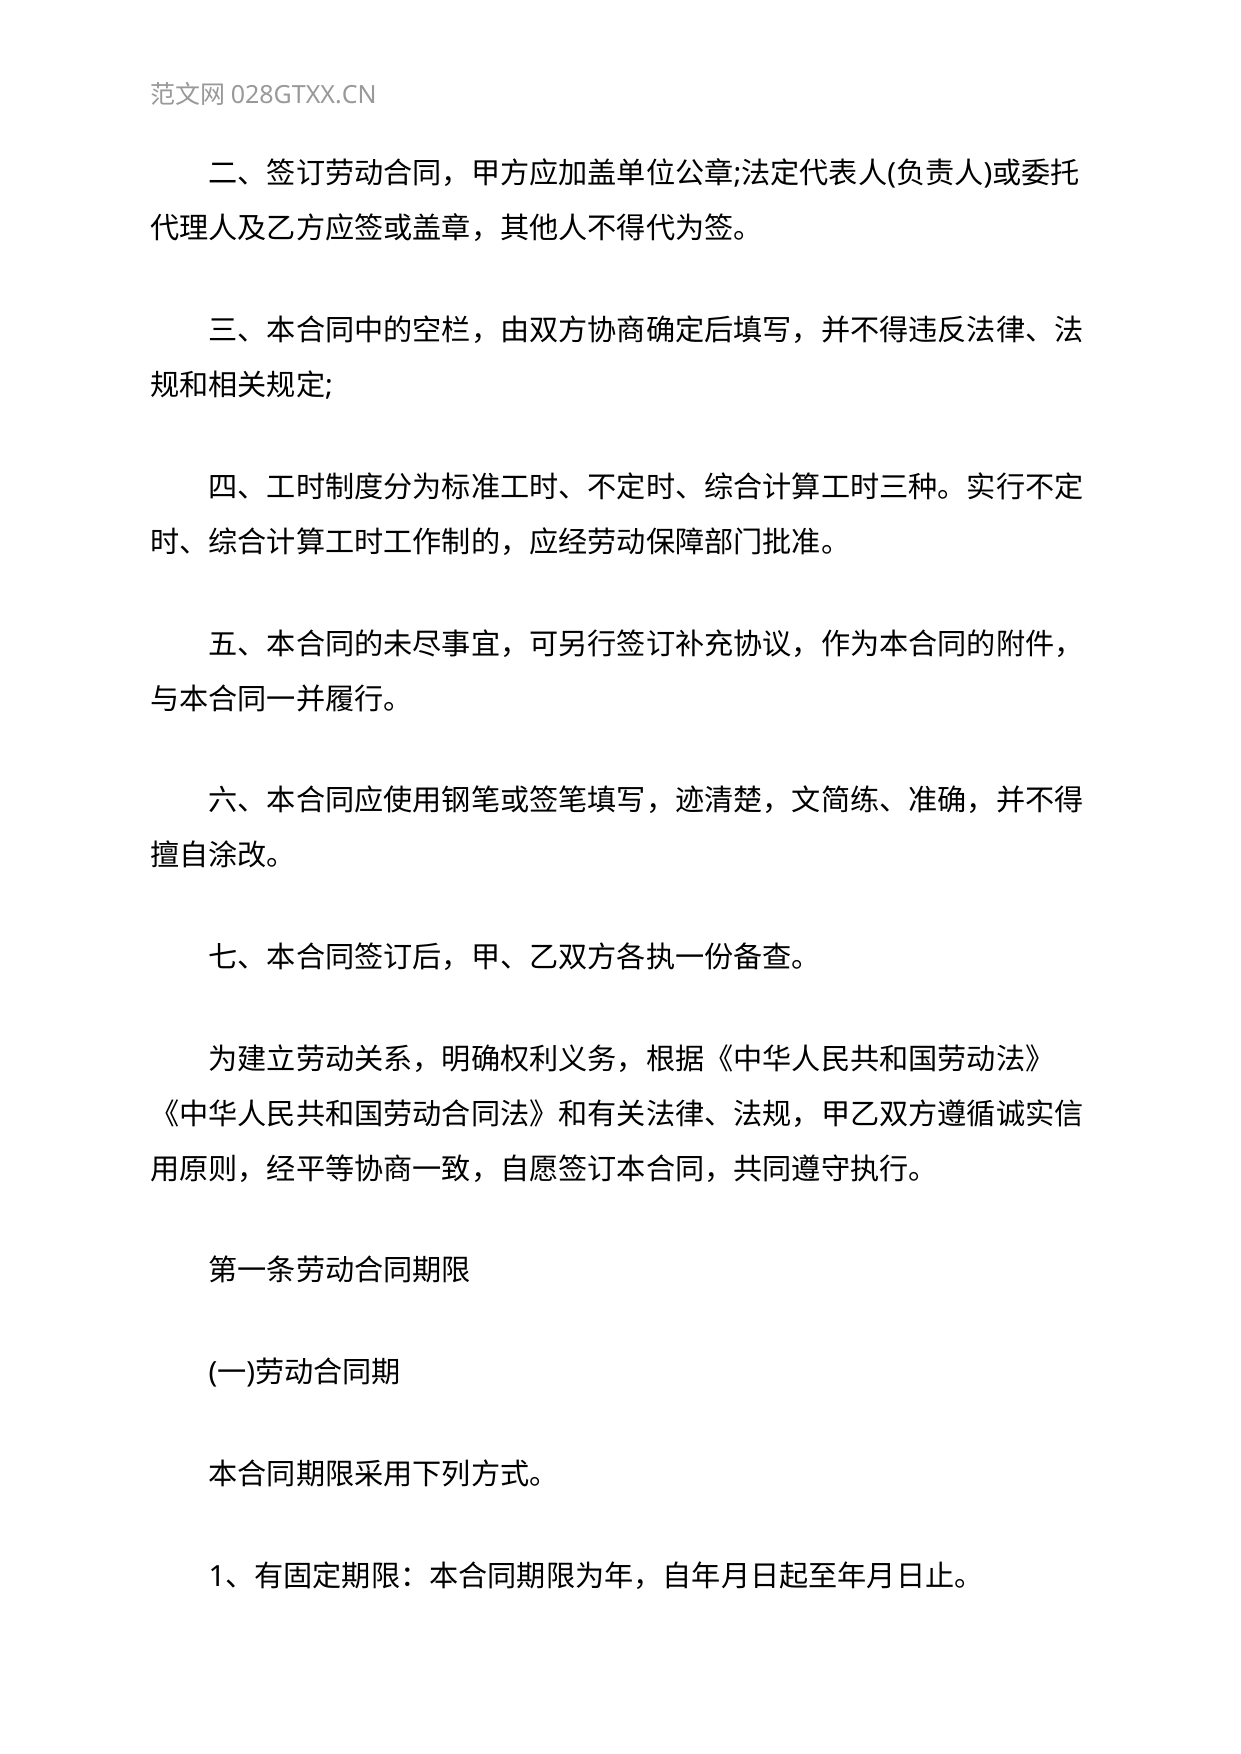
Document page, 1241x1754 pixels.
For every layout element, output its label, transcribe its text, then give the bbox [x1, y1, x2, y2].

text 三、本合同中的空栏，由双方协商确定后填写，并不得违反法律、法规和相关规定; [150, 307, 1090, 404]
text 1、有固定期限：本合同期限为年，自年月日起至年月日止。 [150, 1552, 1090, 1595]
text 为建立劳动关系，明确权利义务，根据《中华人民共和国劳动法》《中华人民共和国劳动合同法》和有关法律、法规，甲乙双方遵循诚实信用原则，经平等协商一致，自愿签订本合同，共同遵守执行。 [150, 1035, 1090, 1187]
text (一)劳动合同期 [150, 1349, 1090, 1391]
text 六、本合同应使用钢笔或签笔填写，迹清楚，文简练、准确，并不得擅自涂改。 [150, 777, 1090, 874]
text 第一条劳动合同期限 [150, 1247, 1090, 1289]
text 七、本合同签订后，甲、乙双方各执一份备查。 [150, 934, 1090, 976]
text 四、工时制度分为标准工时、不定时、综合计算工时三种。实行不定时、综合计算工时工作制的，应经劳动保障部门批准。 [150, 464, 1090, 561]
text 本合同期限采用下列方式。 [150, 1451, 1090, 1493]
text 五、本合同的未尽事宜，可另行签订补充协议，作为本合同的附件，与本合同一并履行。 [150, 620, 1090, 717]
text 二、签订劳动合同，甲方应加盖单位公章;法定代表人(负责人)或委托代理人及乙方应签或盖章，其他人不得代为签。 [150, 150, 1090, 247]
